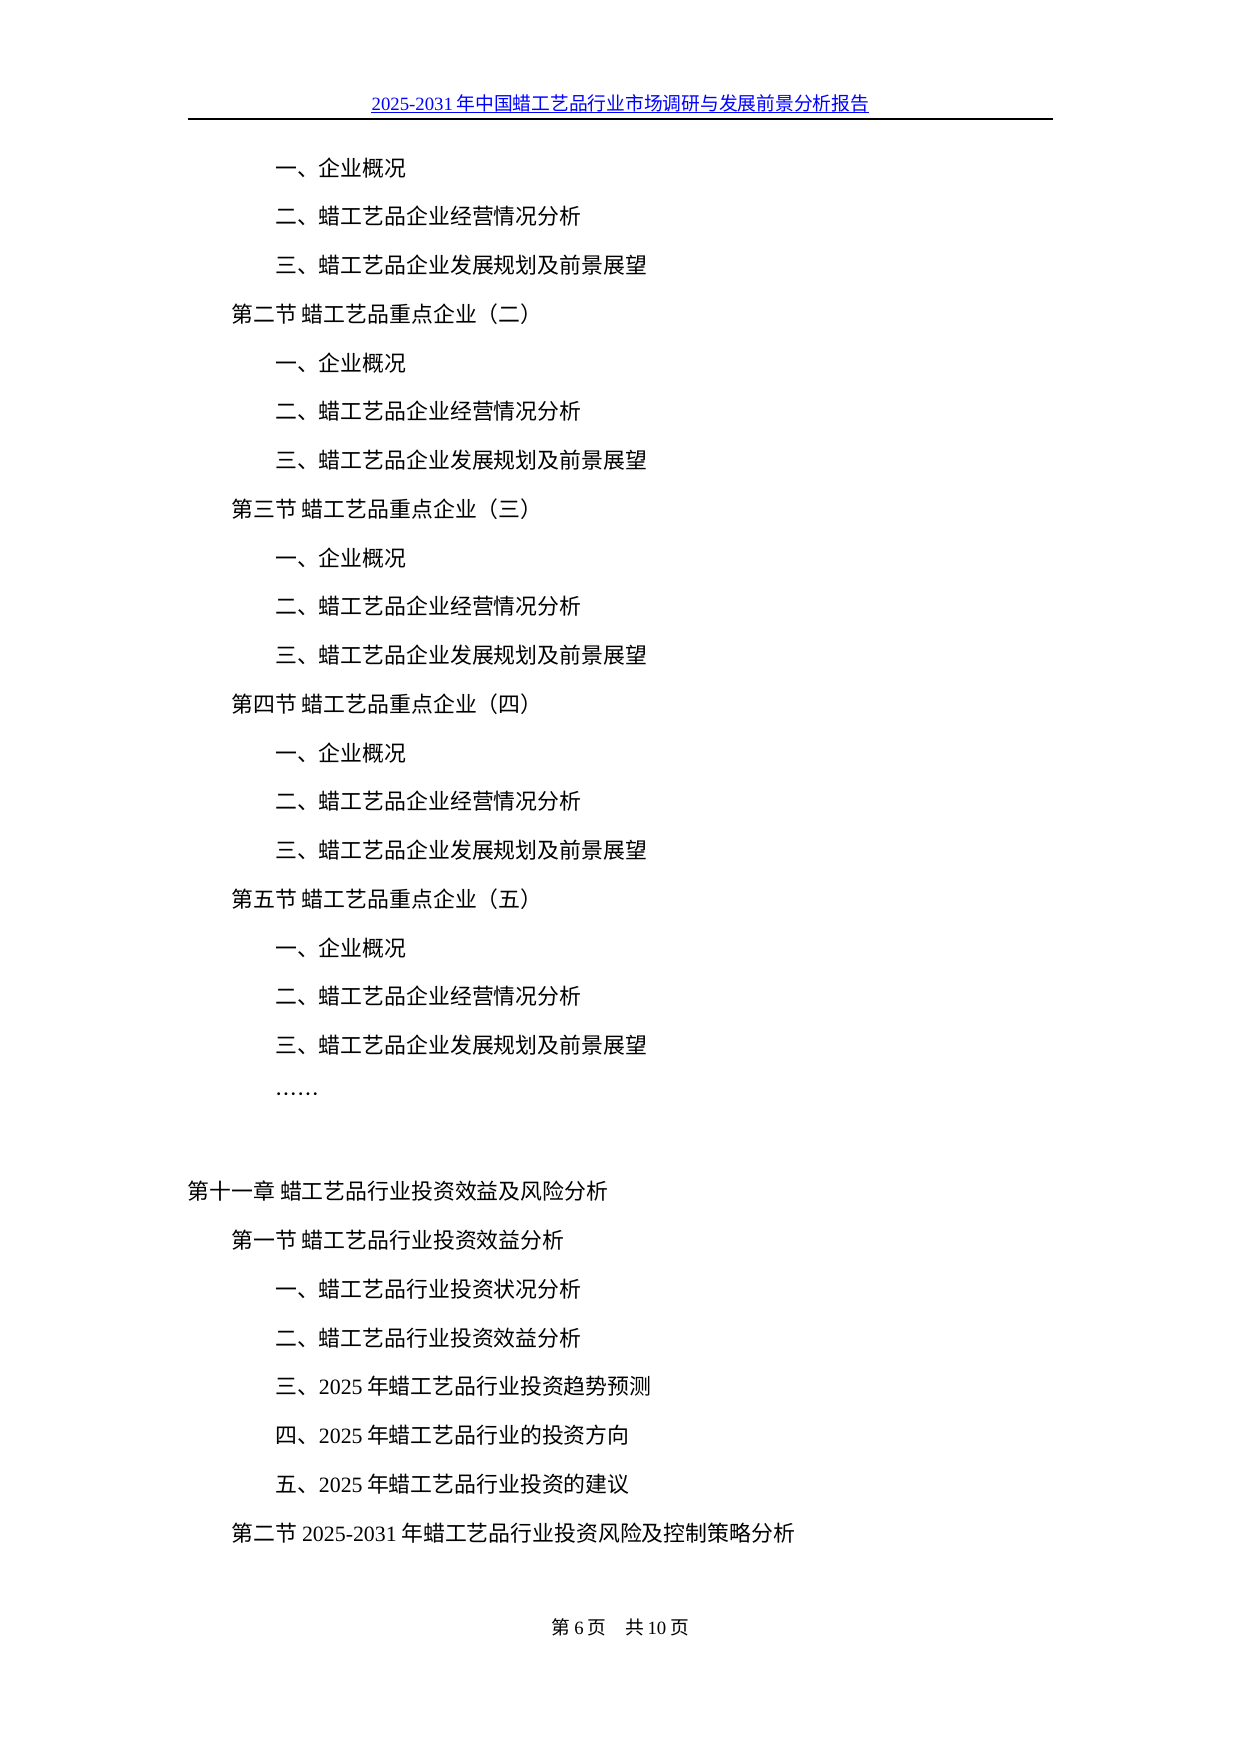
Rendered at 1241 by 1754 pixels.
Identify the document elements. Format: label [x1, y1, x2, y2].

text [187, 150, 1053, 1548]
